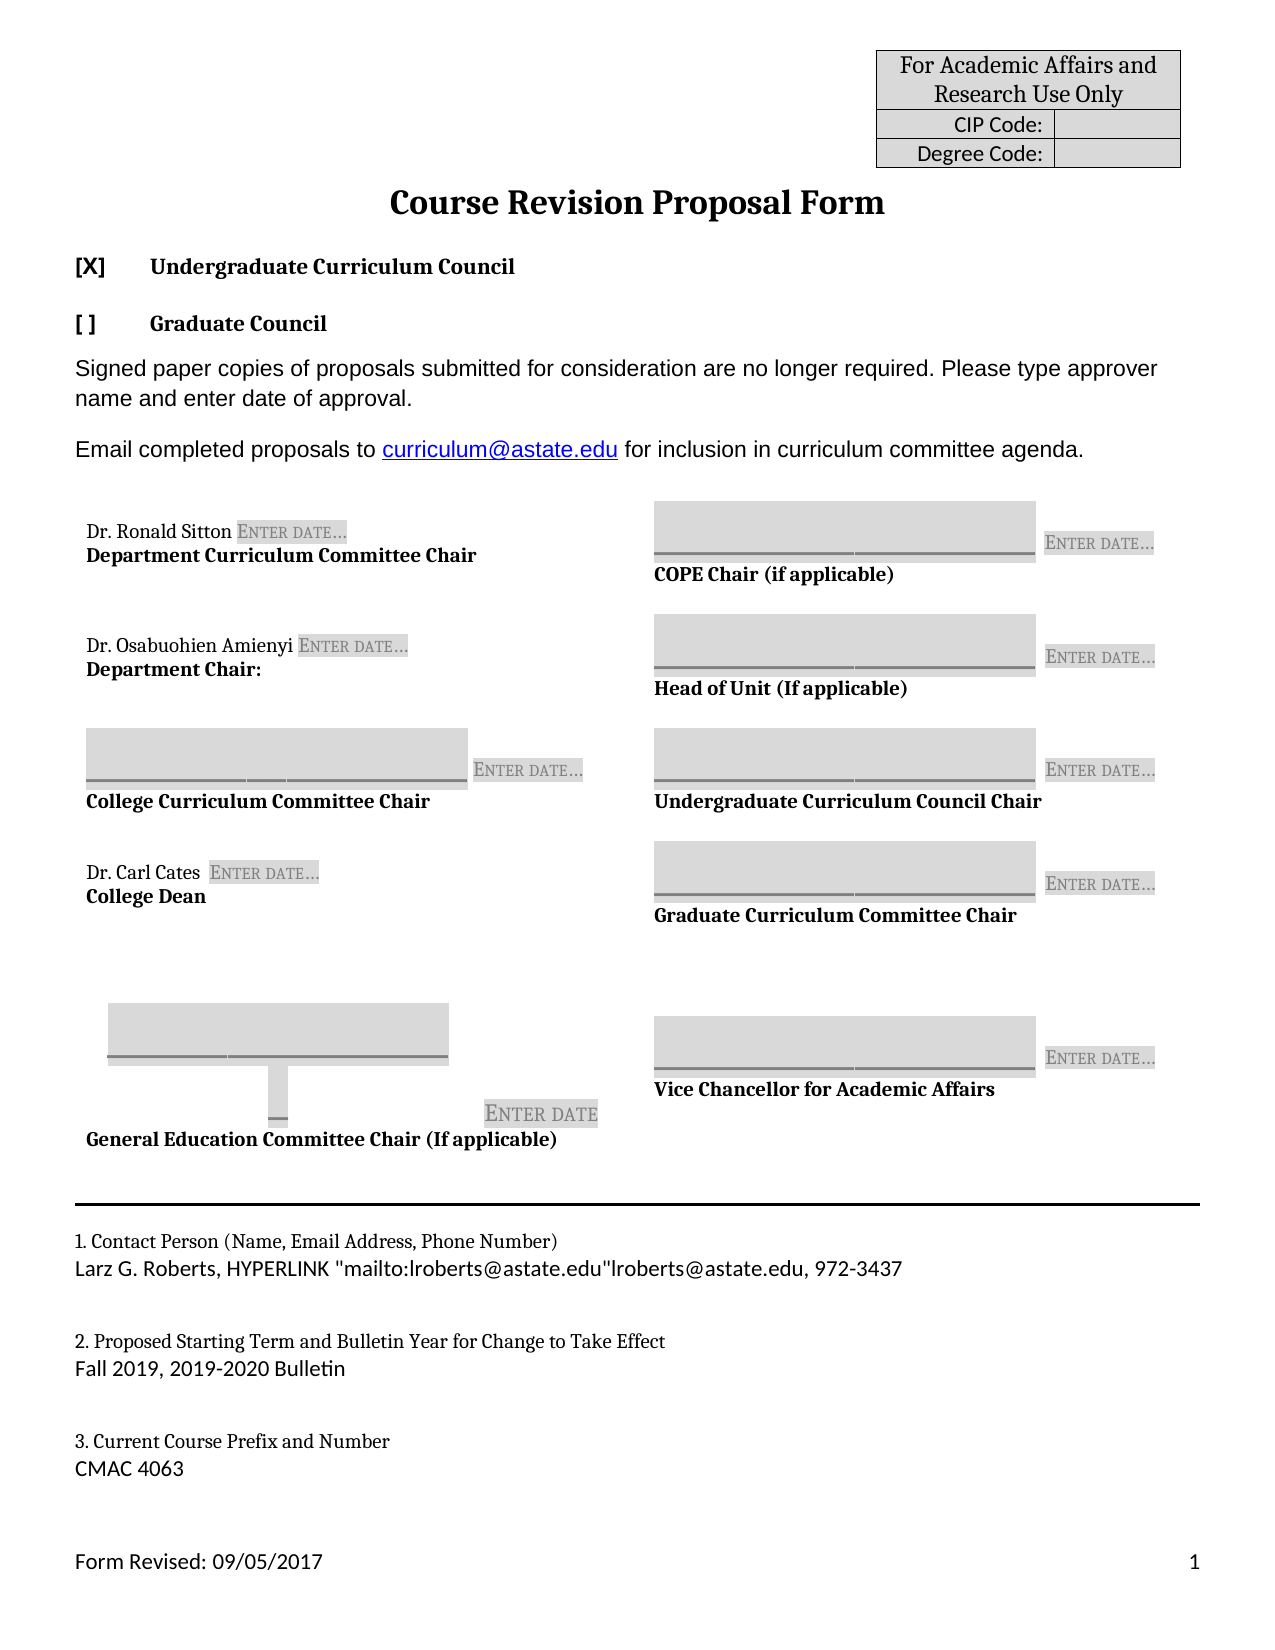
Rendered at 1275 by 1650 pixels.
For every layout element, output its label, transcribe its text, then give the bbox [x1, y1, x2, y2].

table_cell Head of Unit (If applicable) [643, 601, 1211, 714]
table_cell College Curriculum Committee Chair [75, 714, 643, 828]
table_cell College Dean [75, 828, 643, 941]
text Email completed proposals to curriculum@astate.edu for inclusion in curriculum committee agenda. [75, 436, 1200, 463]
table_cell [1055, 139, 1180, 167]
table_cell Vice Chancellor for Academic Affairs [643, 941, 1211, 1177]
table_header Department Curriculum Committee Chair [75, 487, 643, 601]
table_header For Academic Affairs and Research Use Only [877, 51, 1180, 109]
text [ ] Graduate Council [75, 307, 1200, 338]
table_cell CIP Code: [877, 110, 1054, 138]
text 1. Contact Person (Name, Email Address, Phone Number) [75, 1230, 1200, 1254]
table_header COPE Chair (if applicable) [643, 487, 1211, 601]
table_cell [1055, 110, 1180, 138]
text Course Revision Proposal Form [75, 182, 1200, 223]
table_cell General Education Committee Chair (If applicable) [75, 941, 643, 1177]
table_cell Undergraduate Curriculum Council Chair [643, 714, 1211, 828]
text 2. Proposed Starting Term and Bulletin Year for Change to Take Effect [75, 1330, 1200, 1354]
table_cell Degree Code: [877, 139, 1054, 167]
table_cell Graduate Curriculum Committee Chair [643, 828, 1211, 941]
text 3. Current Course Prefix and Number [75, 1430, 1200, 1454]
text Signed paper copies of proposals submitted for consideration are no longer required. Please type approver name and enter date of approval. [75, 355, 1200, 412]
table_cell Department Chair: [75, 601, 643, 714]
text [X] Undergraduate Curriculum Council [75, 250, 1200, 281]
